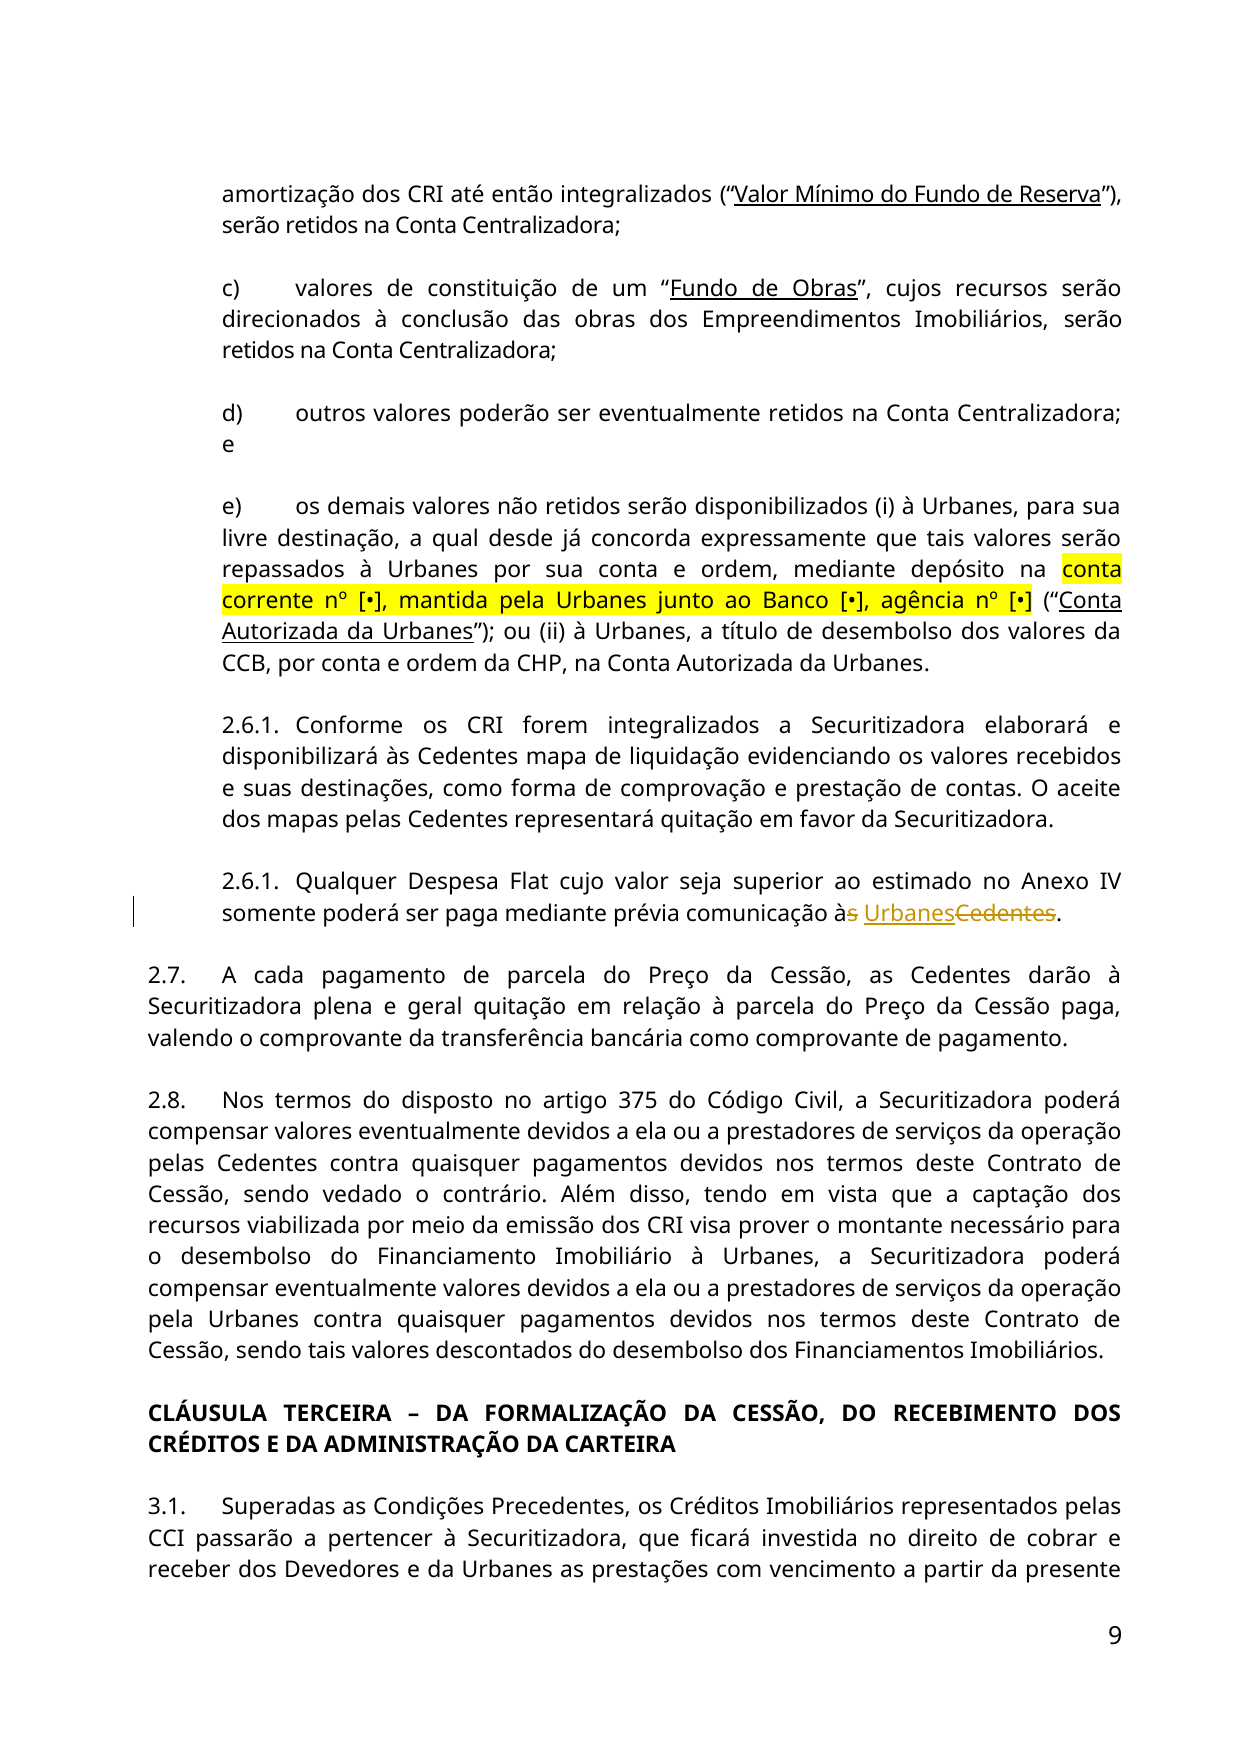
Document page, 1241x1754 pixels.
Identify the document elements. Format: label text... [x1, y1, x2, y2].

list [148, 1490, 1122, 1583]
list 2.8. Nos termos do disposto no artigo 375 do Código Civil, a Securitizadora poderá compensar valores eventualmente devidos a ela ou a prestadores de serviços da operação pelas Cedentes contra quaisquer pagamentos devidos nos termos deste Contrato de Cessão, sendo vedado o contrário. Além disso, tendo em vista que a captação dos recursos viabilizada por meio da emissão dos CRI visa prover o montante necessário para o desembolso do Financiamento Imobiliário à Urbanes, a Securitizadora poderá compensar eventualmente valores devidos a ela ou a prestadores de serviços da operação pela Urbanes contra quaisquer pagamentos devidos nos termos deste Contrato de Cessão, sendo tais valores descontados do desembolso dos Financiamentos Imobiliários. [148, 1083, 1122, 1365]
list 2.7. A cada pagamento de parcela do Preço da Cessão, as Cedentes darão à Securitizadora plena e geral quitação em relação à parcela do Preço da Cessão paga, valendo o comprovante da transferência bancária como comprovante de pagamento. [148, 958, 1122, 1052]
list outros valores poderão ser eventualmente retidos na Conta Centralizadora; e [222, 396, 1122, 458]
list 2.6.1. Conforme os CRI forem integralizados a Securitizadora elaborará e disponibilizará às Cedentes mapa de liquidação evidenciando os valores recebidos e suas destinações, como forma de comprovação e prestação de contas. O aceite dos mapas pelas Cedentes representará quitação em favor da Securitizadora. [222, 708, 1122, 833]
list os demais valores não retidos serão disponibilizados (i) à Urbanes, para sua livre destinação, a qual desde já concorda expressamente que tais valores serão repassados à Urbanes por sua conta e ordem, mediante depósito na conta corrente nº [•], mantida pela Urbanes junto ao Banco [•], agência nº [•] (“Conta Autorizada da Urbanes”); ou (ii) à Urbanes, a título de desembolso dos valores da CCB, por conta e ordem da CHP, na Conta Autorizada da Urbanes. [222, 490, 1122, 677]
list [222, 177, 1122, 240]
list 2.6.1. Qualquer Despesa Flat cujo valor seja superior ao estimado no Anexo IV somente poderá ser paga mediante prévia comunicação à . [222, 865, 1122, 927]
list valores de constituição de um “Fundo de Obras”, cujos recursos serão direcionados à conclusão das obras dos Empreendimentos Imobiliários, serão retidos na Conta Centralizadora; [222, 271, 1122, 365]
text CLÁUSULA TERCEIRA – DA FORMALIZAÇÃO DA CESSÃO, DO RECEBIMENTO DOS CRÉDITOS E DA ADMINISTRAÇÃO DA CARTEIRA [148, 1396, 1122, 1458]
